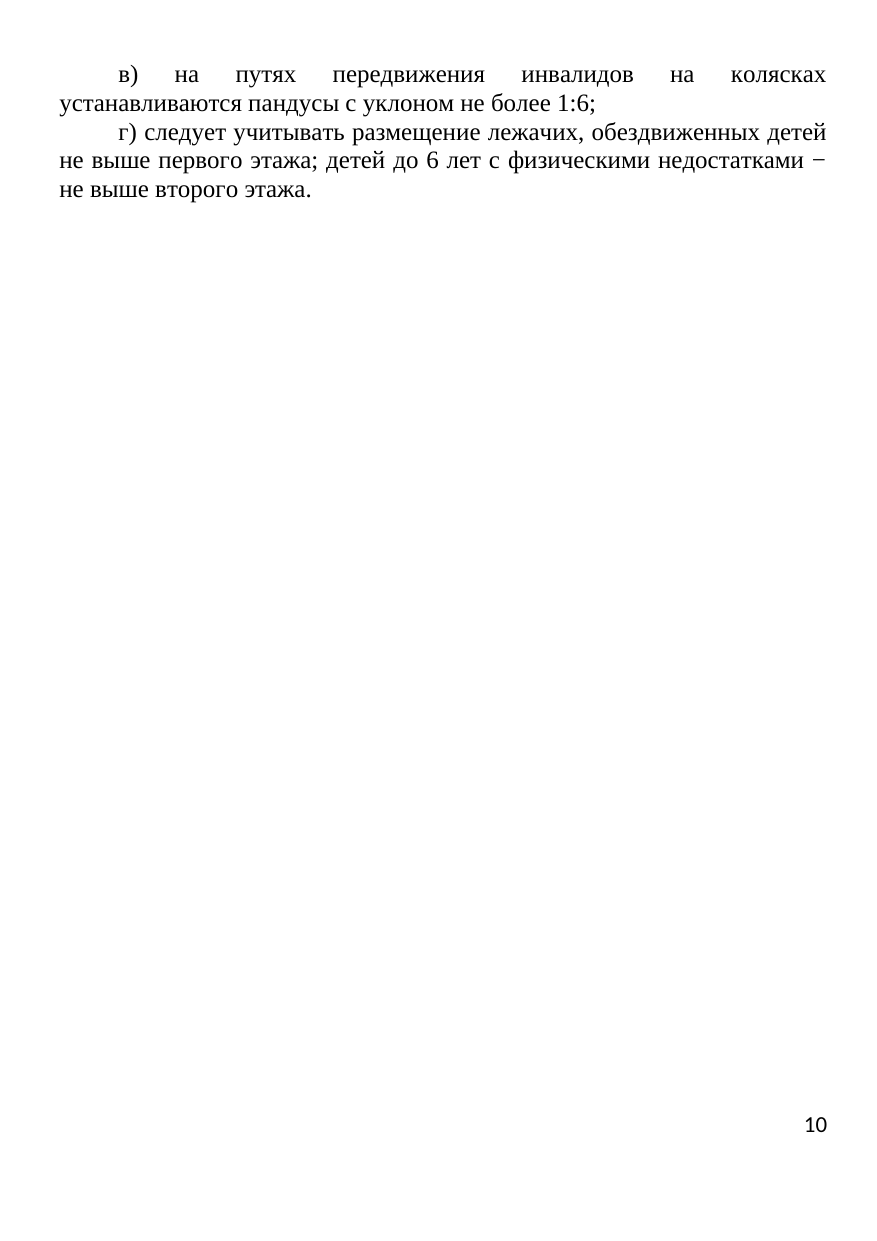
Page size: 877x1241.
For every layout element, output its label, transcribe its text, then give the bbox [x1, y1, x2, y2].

text г) следует учитывать размещение лежачих, обездвиженных детей не выше первого этажа; детей до 6 лет с физическими недостатками − не выше второго этажа. [59, 117, 827, 203]
text в) на путях передвижения инвалидов на колясках устанавливаются пандусы с уклоном не более 1:6; [59, 59, 827, 117]
